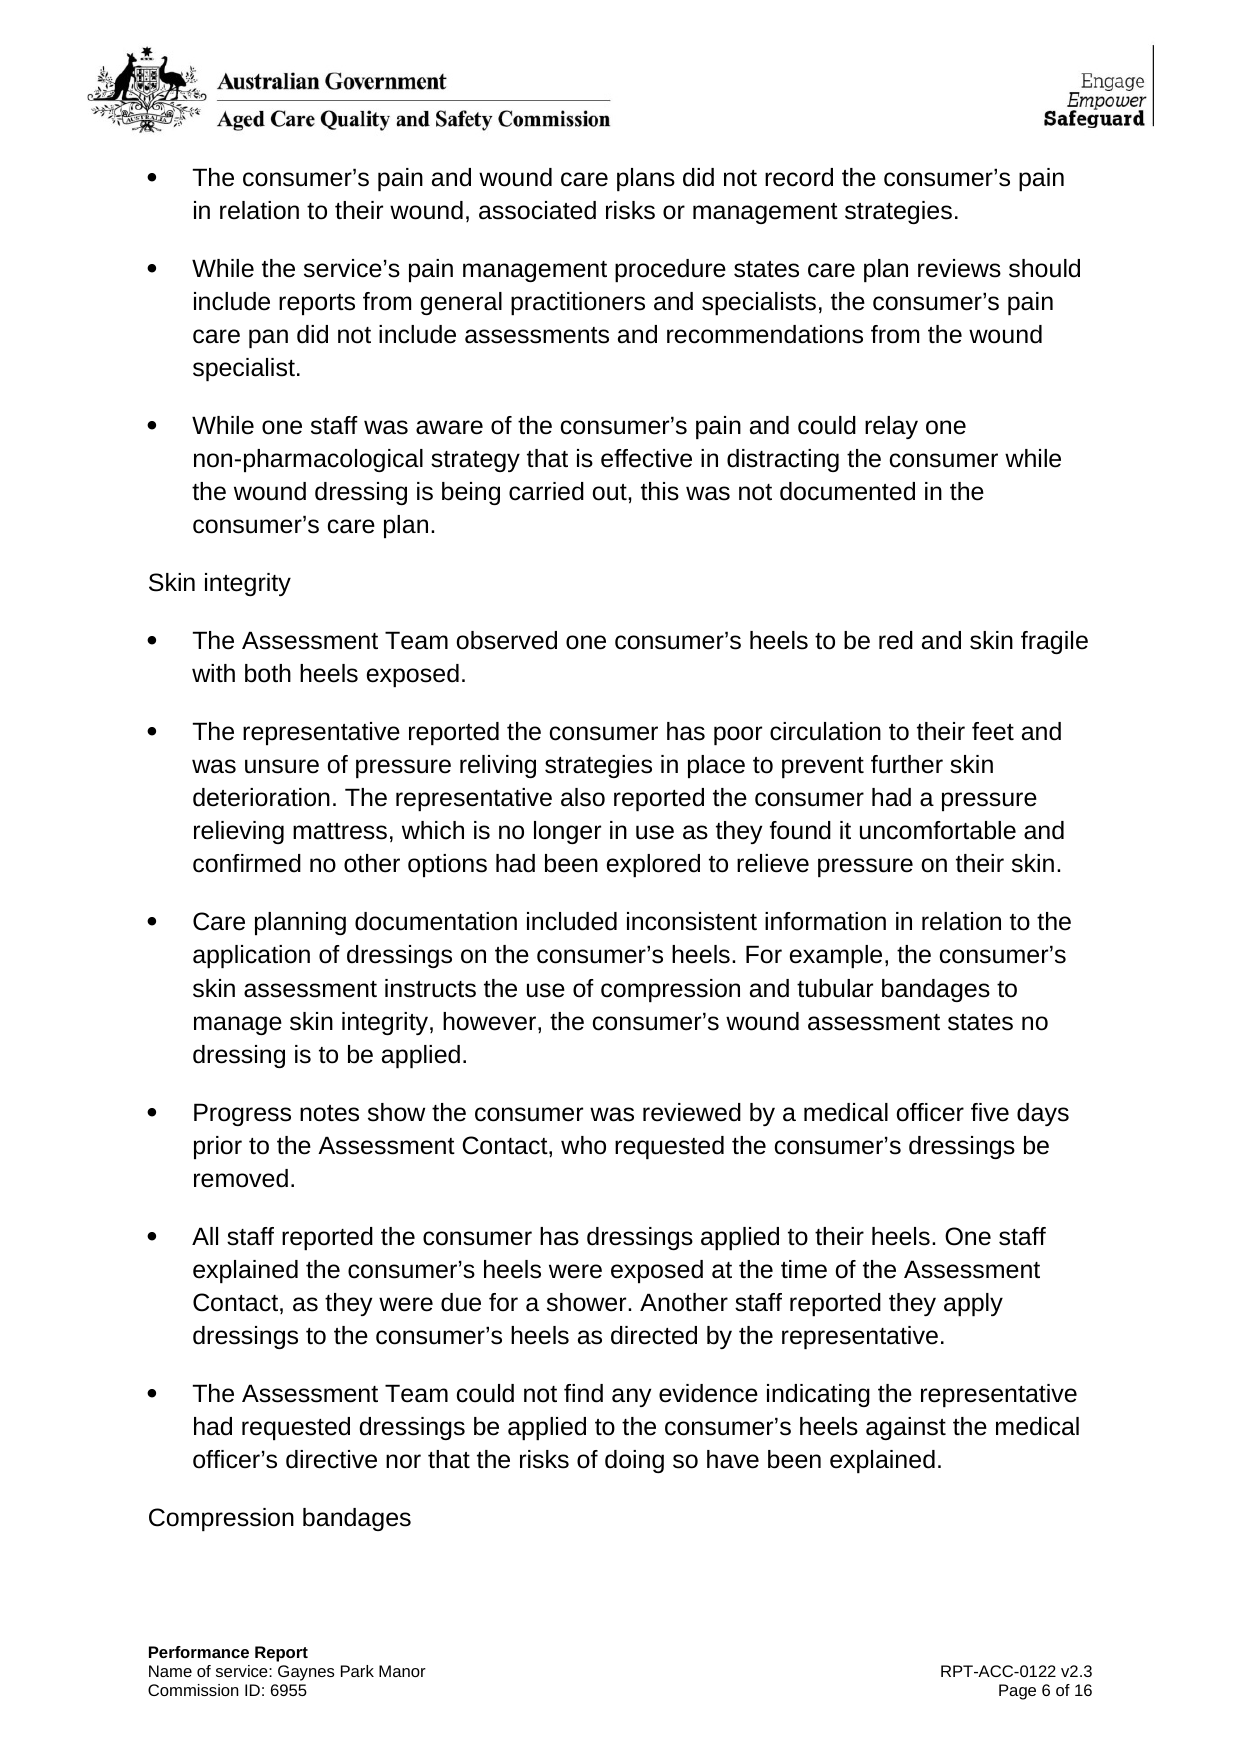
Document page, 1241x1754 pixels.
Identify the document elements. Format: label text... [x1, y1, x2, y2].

list Progress notes show the consumer was reviewed by a medical officer five days prior to the Assessment Contact, who requested the consumer’s dressings be removed. [148, 1098, 1092, 1192]
list All staff reported the consumer has dressings applied to their heels. One staff explained the consumer’s heels were exposed at the time of the Assessment Contact, as they were due for a shower. Another staff reported they apply dressings to the consumer’s heels as directed by the representative. [148, 1222, 1092, 1350]
list The representative reported the consumer has poor circulation to their feet and was unsure of pressure reliving strategies in place to prevent further skin deterioration. The representative also reported the consumer had a pressure relieving mattress, which is no longer in use as they found it uncomfortable and confirmed no other options had been explored to relieve pressure on their skin. [148, 717, 1092, 878]
list While the service’s pain management procedure states care plan reviews should include reports from general practitioners and specialists, the consumer’s pain care pan did not include assessments and recommendations from the wound specialist. [148, 254, 1092, 382]
list Care planning documentation included inconsistent information in relation to the application of dressings on the consumer’s heels. For example, the consumer’s skin assessment instructs the use of compression and tubular bandages to manage skin integrity, however, the consumer’s wound assessment states no dressing is to be applied. [148, 907, 1092, 1068]
list Compression bandages [148, 1503, 1092, 1532]
list The Assessment Team observed one consumer’s heels to be red and skin fragile with both heels exposed. [148, 626, 1092, 688]
text Skin integrity [148, 568, 1092, 597]
list While one staff was aware of the consumer’s pain and could relay one non-pharmacological strategy that is effective in distracting the consumer while the wound dressing is being carried out, this was not documented in the consumer’s care plan. [148, 411, 1092, 539]
list The Assessment Team could not find any evidence indicating the representative had requested dressings be applied to the consumer’s heels against the medical officer’s directive nor that the risks of doing so have been explained. [148, 1379, 1092, 1474]
picture [1, 0, 1241, 154]
list The consumer’s pain and wound care plans did not record the consumer’s pain in relation to their wound, associated risks or management strategies. [148, 162, 1092, 224]
